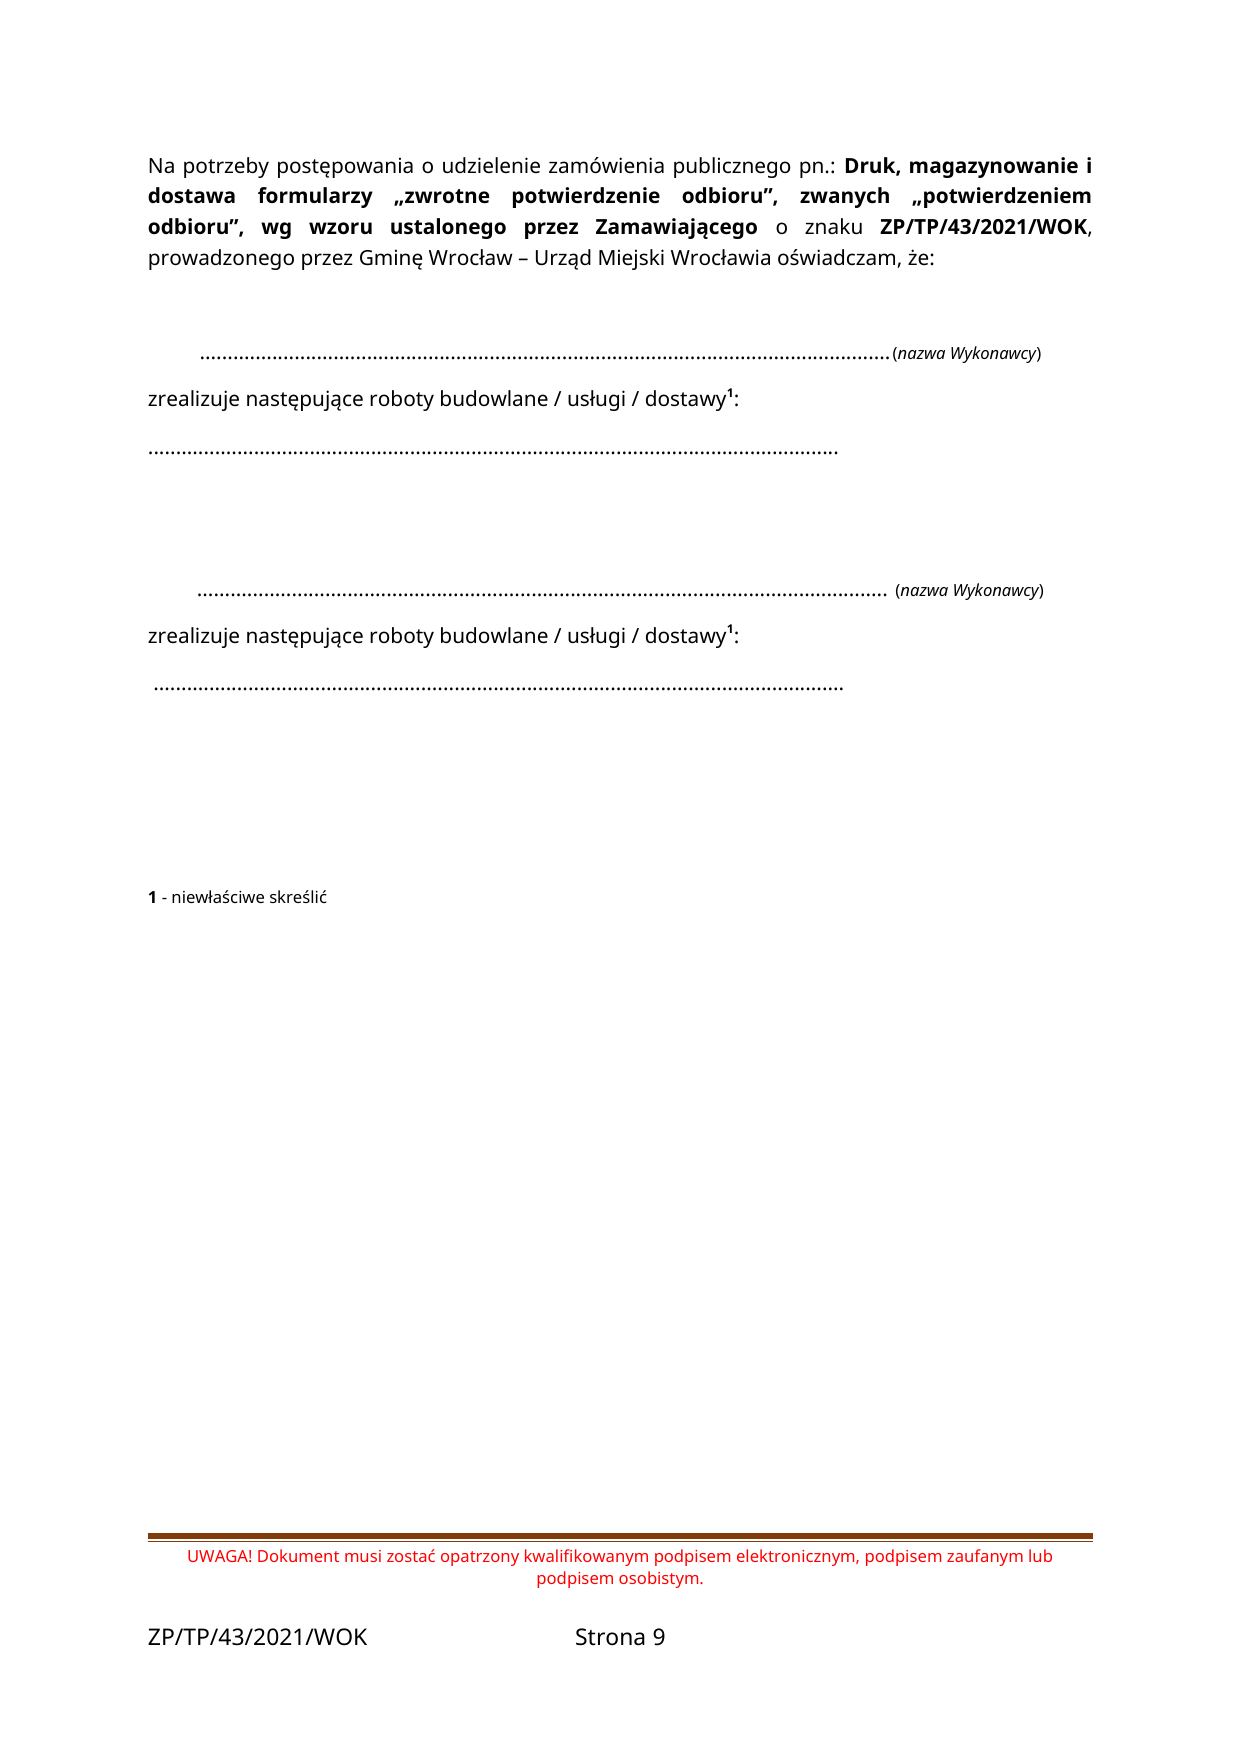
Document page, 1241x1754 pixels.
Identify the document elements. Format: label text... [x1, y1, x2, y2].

text zrealizuje następujące roboty budowlane / usługi / dostawy1: [148, 621, 1093, 649]
text 1 - niewłaściwe skreślić [148, 886, 1093, 908]
text ............................................................................................................................ [148, 432, 1093, 460]
text zrealizuje następujące roboty budowlane / usługi / dostawy1: [148, 384, 1093, 413]
text ............................................................................................................................ [148, 668, 1093, 697]
text ............................................................................................................................(nazwa Wykonawcy) [148, 337, 1093, 366]
text Na potrzeby postępowania o udzielenie zamówienia publicznego pn.: Druk, magazynowanie i dostawa formularzy „zwrotne potwierdzenie odbioru”, zwanych „potwierdzeniem odbioru”, wg wzoru ustalonego przez Zamawiającego o znaku ZP/TP/43/2021/WOK, prowadzonego przez Gminę Wrocław – Urząd Miejski Wrocławia oświadczam, że: [148, 151, 1093, 271]
text ............................................................................................................................ (nazwa Wykonawcy) [148, 574, 1093, 602]
